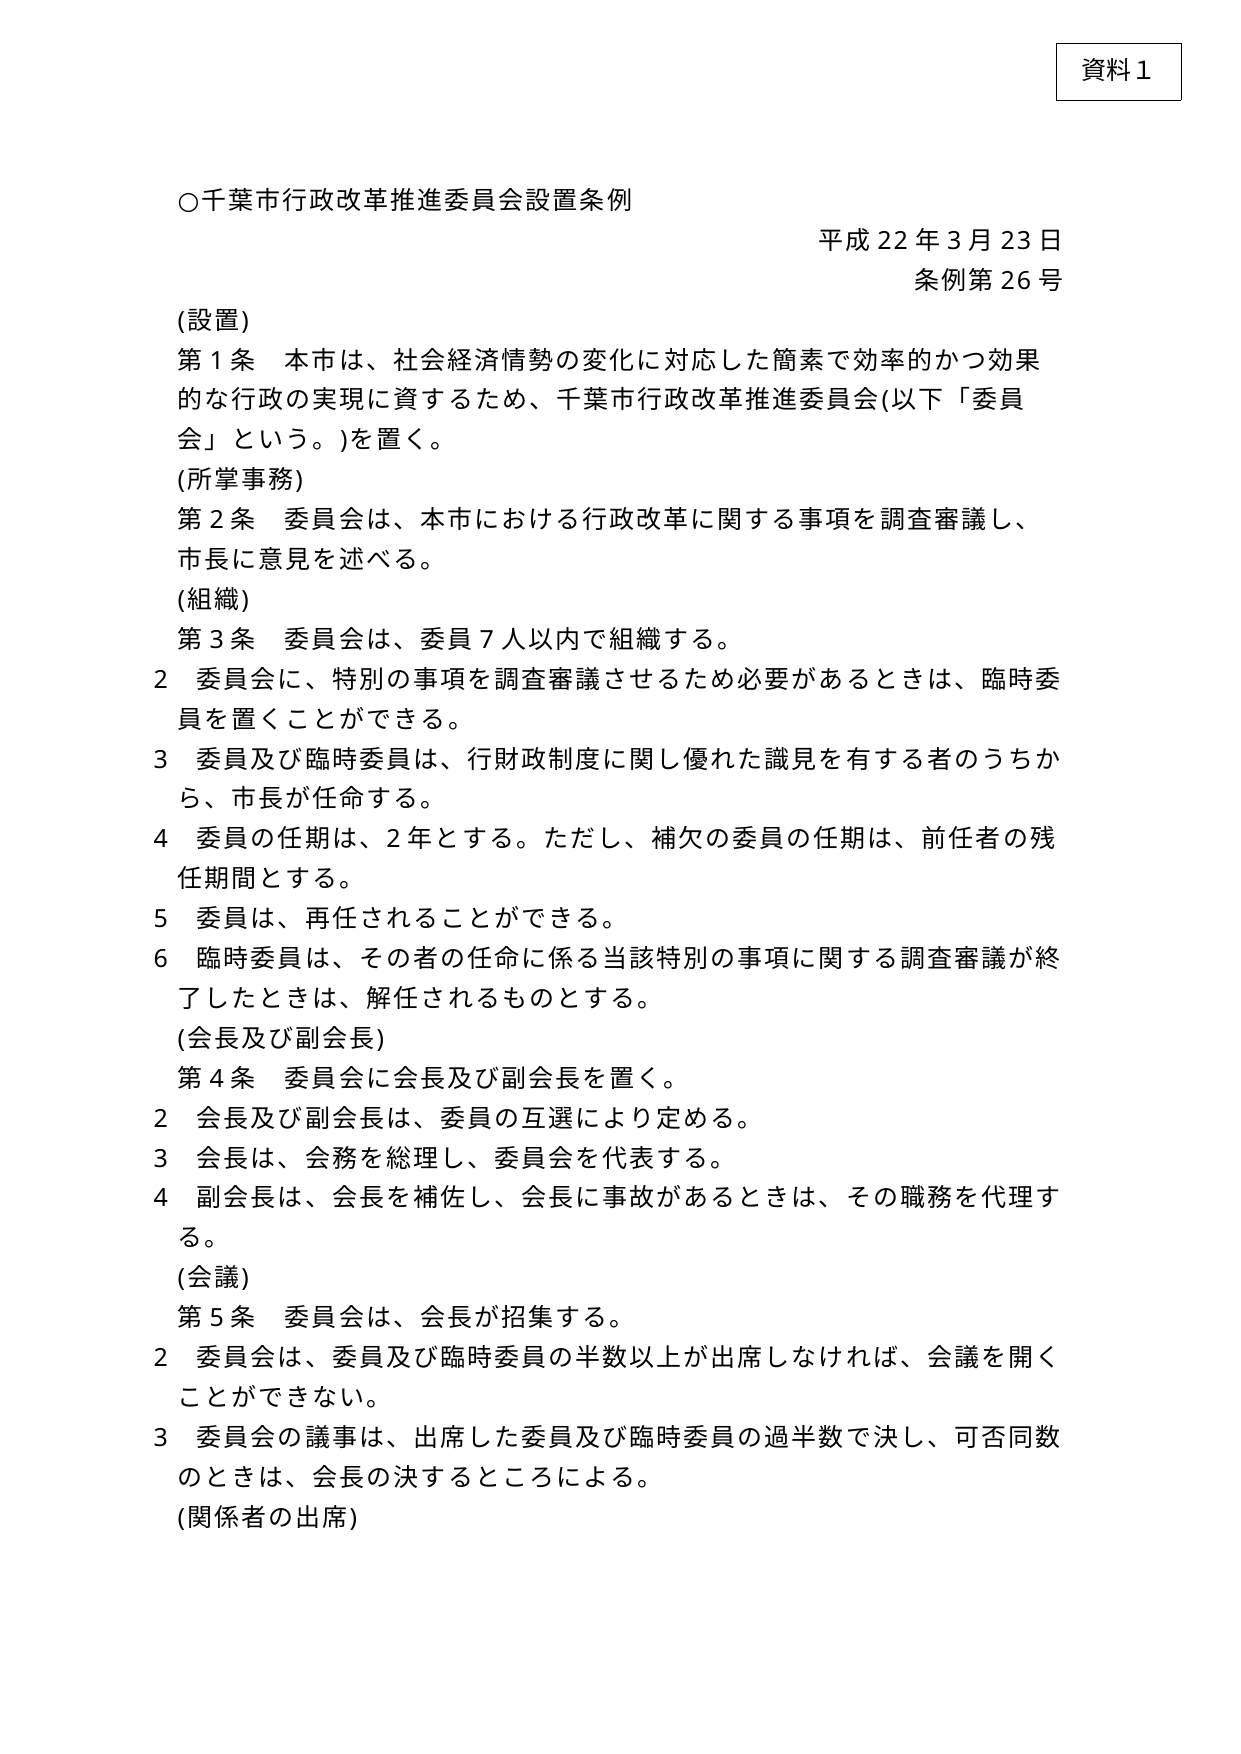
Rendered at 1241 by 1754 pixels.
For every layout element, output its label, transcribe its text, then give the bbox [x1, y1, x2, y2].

text 第1条 本市は、社会経済情勢の変化に対応した簡素で効率的かつ効果的な行政の実現に資するため、千葉市行政改革推進委員会(以下「委員会」という。)を置く。 [177, 338, 1063, 458]
text 第3条 委員会は、委員7人以内で組織する。 [177, 618, 1063, 657]
text 第4条 委員会に会長及び副会長を置く。 [177, 1056, 1063, 1096]
text 3 会長は、会務を総理し、委員会を代表する。 [153, 1136, 1063, 1176]
text ○千葉市行政改革推進委員会設置条例 [177, 179, 1063, 219]
text 2 委員会は、委員及び臨時委員の半数以上が出席しなければ、会議を開くことができない。 [153, 1336, 1063, 1416]
text 平成22年3月23日 [177, 219, 1063, 258]
text 2 委員会に、特別の事項を調査審議させるため必要があるときは、臨時委員を置くことができる。 [153, 657, 1063, 737]
text 5 委員は、再任されることができる。 [153, 897, 1063, 937]
text 条例第26号 [177, 258, 1063, 298]
text 第5条 委員会は、会長が招集する。 [177, 1296, 1063, 1336]
text 第2条 委員会は、本市における行政改革に関する事項を調査審議し、市長に意見を述べる。 [177, 498, 1063, 578]
text (組織) [177, 578, 1063, 618]
text (所掌事務) [177, 458, 1063, 498]
text 3 委員会の議事は、出席した委員及び臨時委員の過半数で決し、可否同数のときは、会長の決するところによる。 [153, 1416, 1063, 1495]
text 4 委員の任期は、2年とする。ただし、補欠の委員の任期は、前任者の残任期間とする。 [153, 817, 1063, 897]
text (会長及び副会長) [177, 1017, 1063, 1056]
text 2 会長及び副会長は、委員の互選により定める。 [153, 1096, 1063, 1136]
text 4 副会長は、会長を補佐し、会長に事故があるときは、その職務を代理する。 [153, 1176, 1063, 1256]
text 6 臨時委員は、その者の任命に係る当該特別の事項に関する調査審議が終了したときは、解任されるものとする。 [153, 937, 1063, 1017]
text (関係者の出席) [177, 1495, 1063, 1535]
text 3 委員及び臨時委員は、行財政制度に関し優れた識見を有する者のうちから、市長が任命する。 [153, 737, 1063, 817]
text (設置) [177, 298, 1063, 338]
text (会議) [177, 1256, 1063, 1296]
